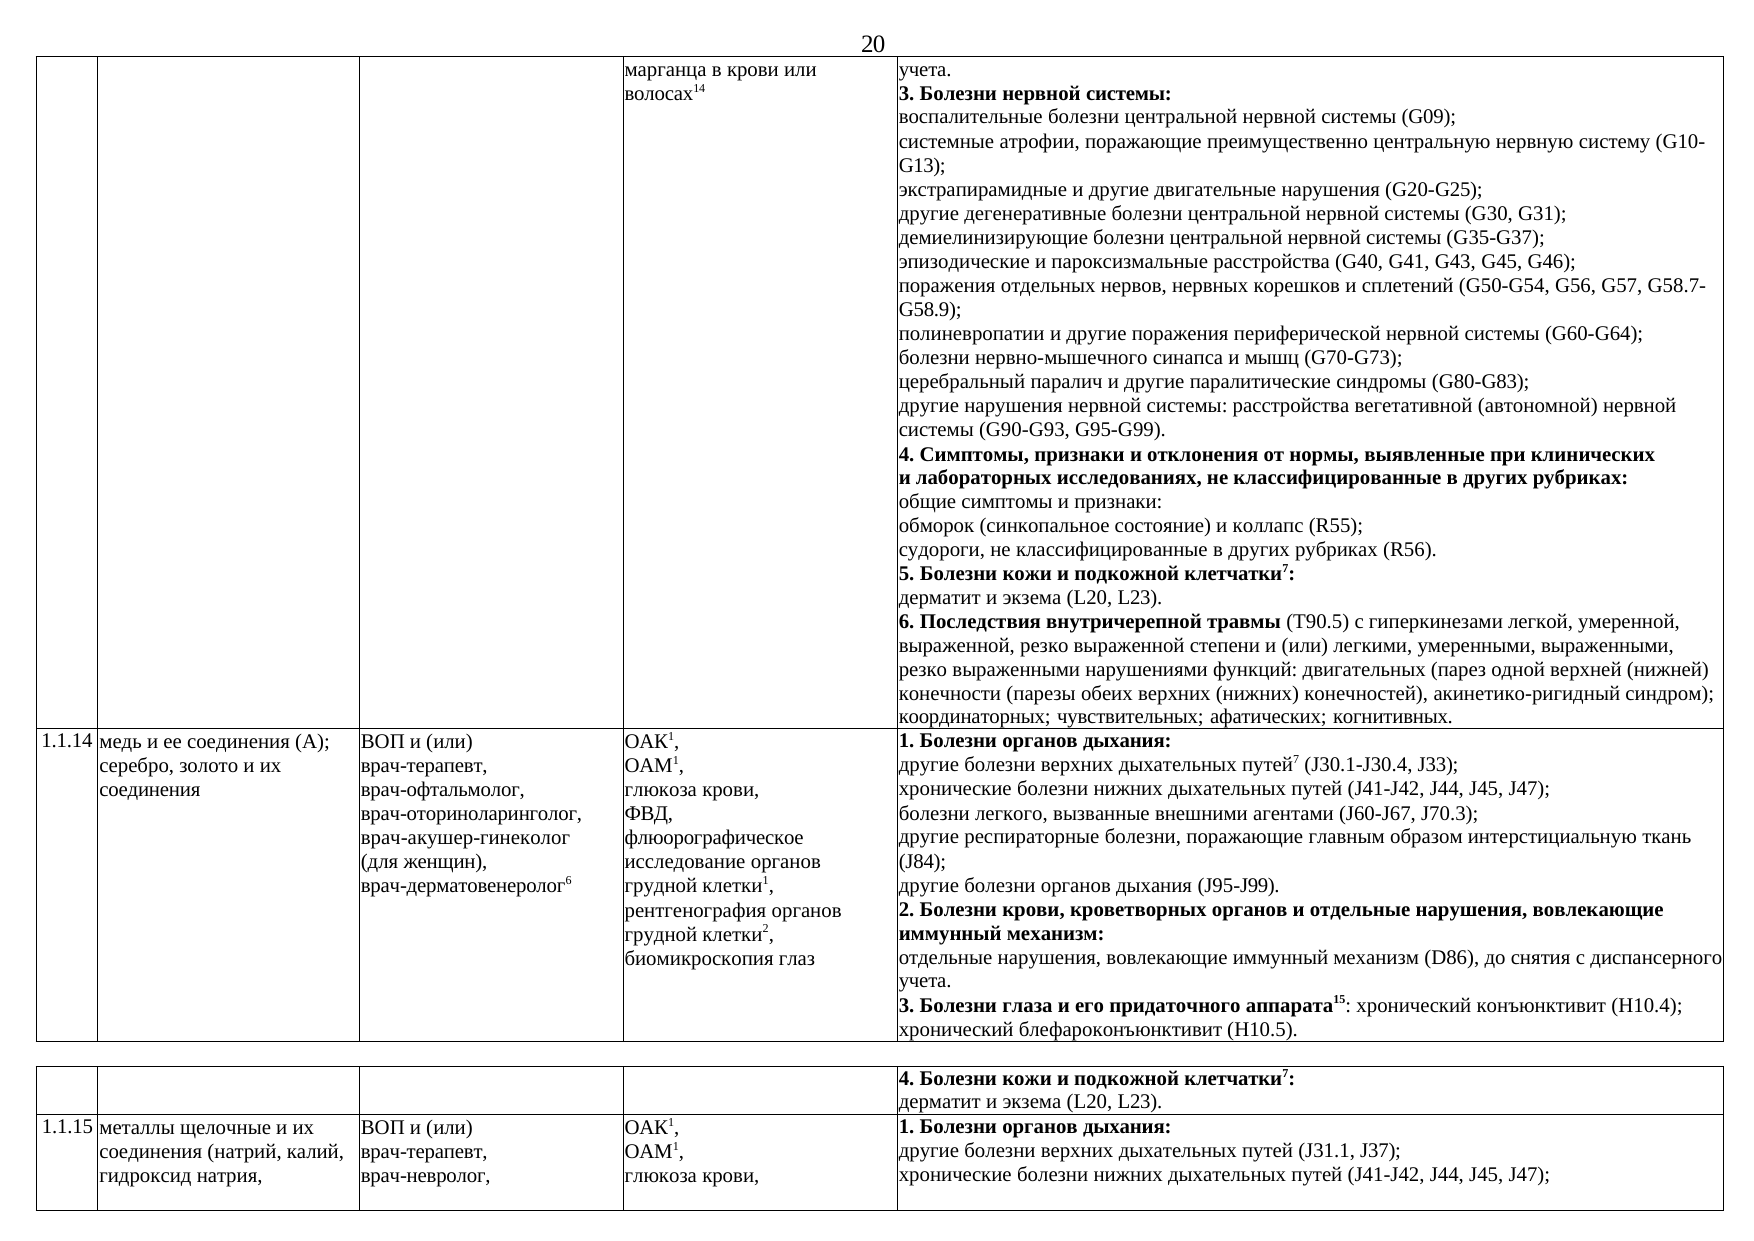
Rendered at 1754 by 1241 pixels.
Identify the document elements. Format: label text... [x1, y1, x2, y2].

table_header [37, 57, 97, 728]
table_cell ВОП и (или) врач-терапевт, врач-офтальмолог, врач-оториноларинголог, врач-акушер-гинеколог (для женщин), врач-дерматовенеролог6 [360, 729, 623, 1041]
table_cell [898, 1115, 1723, 1210]
table_cell медь и ее соединения (А); серебро, золото и их соединения [98, 729, 359, 1041]
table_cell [624, 1115, 897, 1210]
table_header 4. Болезни кожи и подкожной клетчатки7: дерматит и экзема (L20, L23). [898, 1067, 1723, 1114]
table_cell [98, 1115, 359, 1210]
table_header [360, 1067, 623, 1114]
table_header [624, 1067, 897, 1114]
table_cell 1.1.15 [37, 1115, 97, 1210]
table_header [898, 57, 1723, 728]
table_header [98, 1067, 359, 1114]
table_cell 1.1.14 [37, 729, 97, 1041]
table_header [624, 57, 897, 728]
table_header [37, 1067, 97, 1114]
table_header [360, 57, 623, 728]
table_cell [360, 1115, 623, 1210]
table_header [98, 57, 359, 728]
table_cell ОАК1, ОАМ1, глюкоза крови, ФВД, флюорографическое исследование органов грудной клетки1, рентгенография органов грудной клетки2, биомикроскопия глаз [624, 729, 897, 1041]
table_cell Болезни органов дыхания: другие болезни верхних дыхательных путей7 (J30.1-J30.4, J33); хронические болезни нижних дыхательных путей (J41-J42, J44, J45, J47); болезни легкого, вызванные внешними агентами (J60-J67, J70.3); другие респираторные болезни, поражающие главным образом интерстициальную ткань (J84); другие болезни органов дыхания (J95-J99). Болезни крови, кроветворных органов и отдельные нарушения, вовлекающие иммунный механизм: отдельные нарушения, вовлекающие иммунный механизм (D86), до снятия с диспансерного учета. Болезни глаза и его придаточного аппарата15: хронический конъюнктивит (H10.4); хронический блефароконъюнктивит (H10.5). [898, 729, 1723, 1041]
